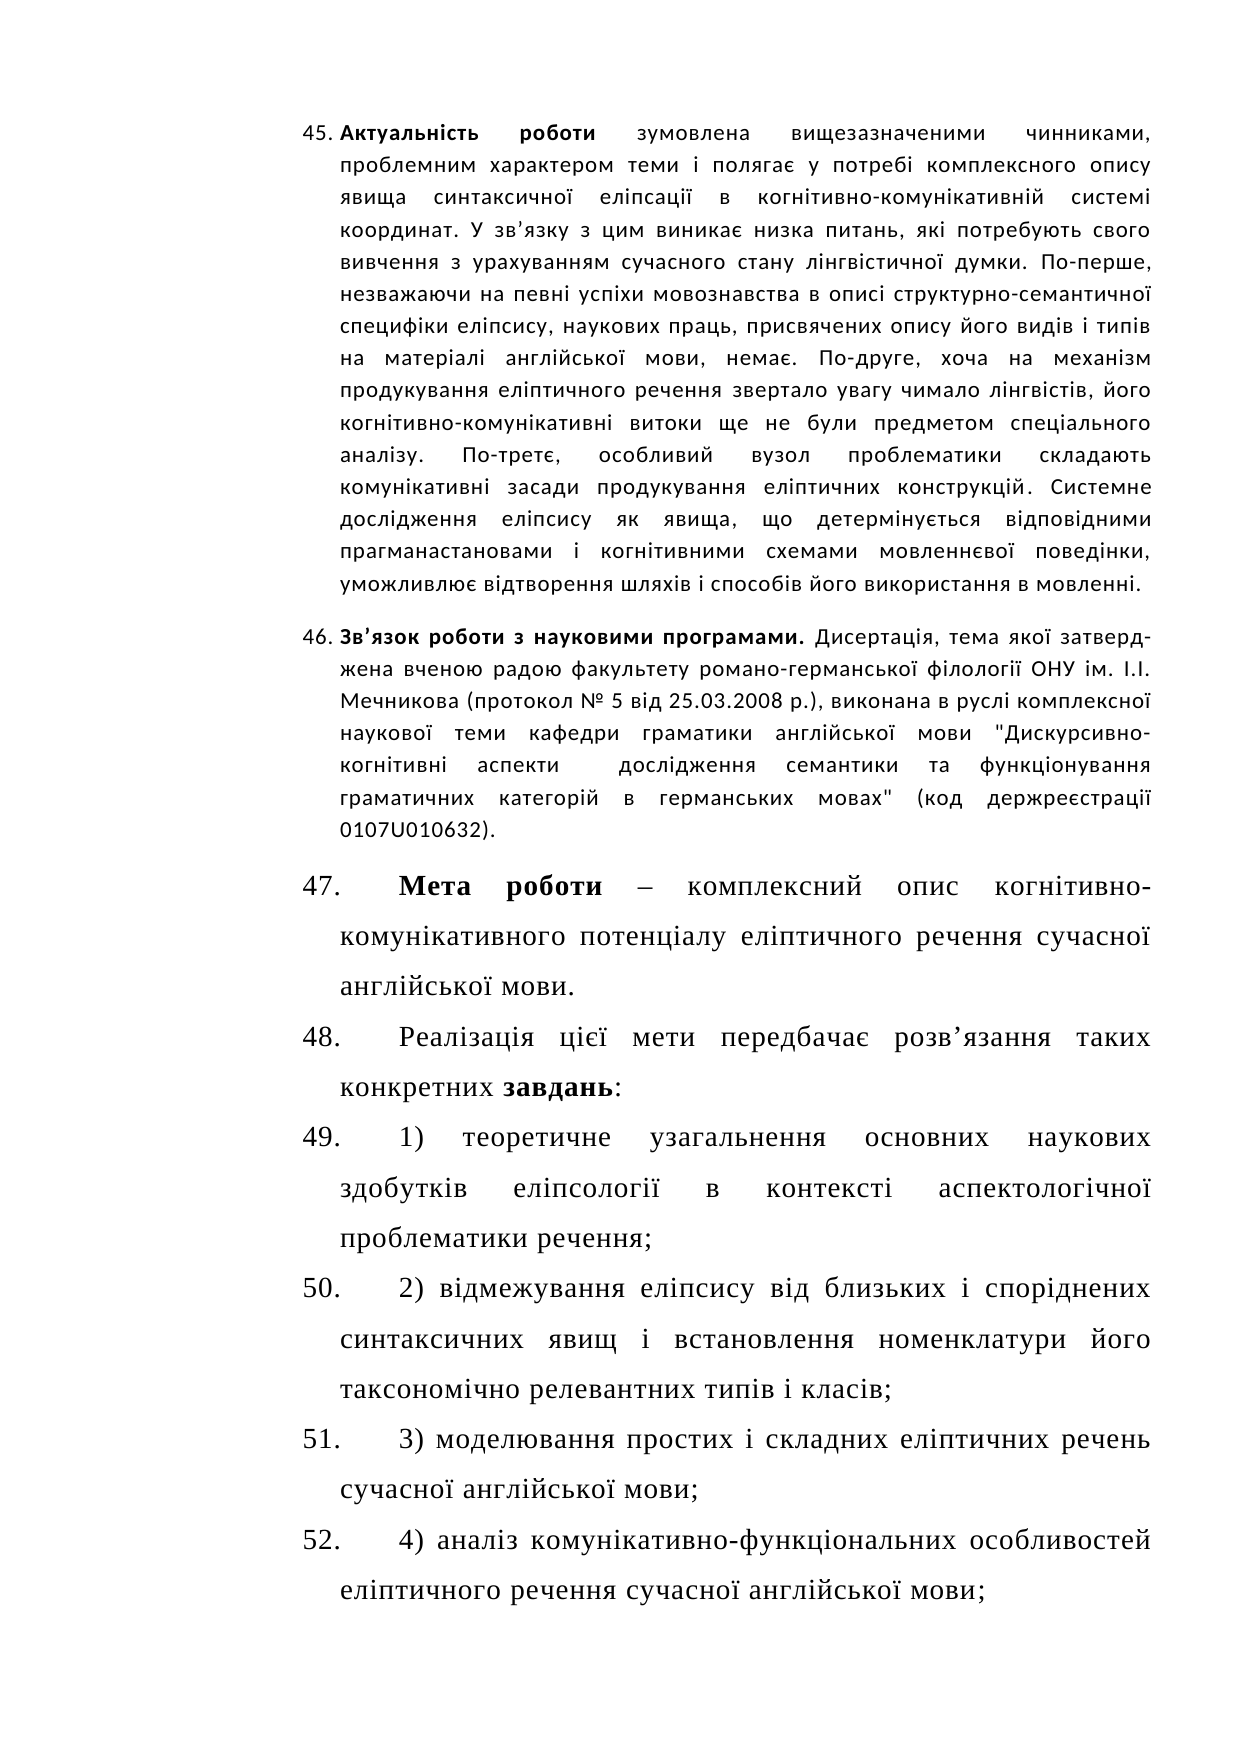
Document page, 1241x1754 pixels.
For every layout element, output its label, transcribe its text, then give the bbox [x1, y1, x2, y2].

list Актуальність роботи зумовлена вищезазначеними чинниками, проблемним характером теми і полягає у потребі комплексного опису явища синтаксичної еліпсації в когнітивно-комунікативній системі координат. У зв’язку з цим виникає низка питань, які потребують свого вивчення з урахуванням сучасного стану лінгвістичної думки. По-перше, незважаючи на певні успіхи мовознавства в описі структурно-семантичної специфіки еліпсису, наукових праць, присвячених опису його видів і типів на матеріалі англійської мови, немає. По-друге, хоча на механізм продукування еліптичного речення звертало увагу чимало лінгвістів, його когнітивно-комунікативні витоки ще не були предметом спеціального аналізу. По-третє, особливий вузол проблематики складають комунікативні засади продукування еліптичних конструкцій. Системне дослідження еліпсису як явища, що детермінується відповідними прагманастановами і когнітивними схемами мовленнєвої поведінки, уможливлює відтворення шляхів і способів його використання в мовленні. [302, 118, 1152, 597]
list 4) аналіз комунікативно-функціональних особливостей еліптичного речення сучасної англійської мови; [302, 1522, 1152, 1606]
list 1) теоретичне узагальнення основних наукових здобутків еліпсології в контексті аспектологічної проблематики речення; [302, 1119, 1152, 1254]
list Реалізація цієї мети передбачає розв’язання таких конкретних завдань: [302, 1019, 1152, 1103]
list Мета роботи – комплексний опис когнітивно-комунікативного потенціалу еліптичного речення сучасної англійської мови. [302, 868, 1152, 1002]
list 3) моделювання простих і складних еліптичних речень сучасної англійської мови; [302, 1421, 1152, 1505]
list Зв’язок роботи з науковими програмами. Дисертація, тема якої затверд-жена вченою радою факультету романо-германської філології ОНУ ім. І.І. Мечникова (протокол № 5 від 25.03.2008 р.), виконана в руслі комплексної наукової теми кафедри граматики англійської мови "Дискурсивно-когнітивні аспекти дослідження семантики та функціонування граматичних категорій в германських мовах" (код держреєстрації 0107U010632). [302, 622, 1152, 843]
list 2) відмежування еліпсису від близьких і споріднених синтаксичних явищ і встановлення номенклатури його таксономічно релевантних типів і класів; [302, 1270, 1152, 1404]
